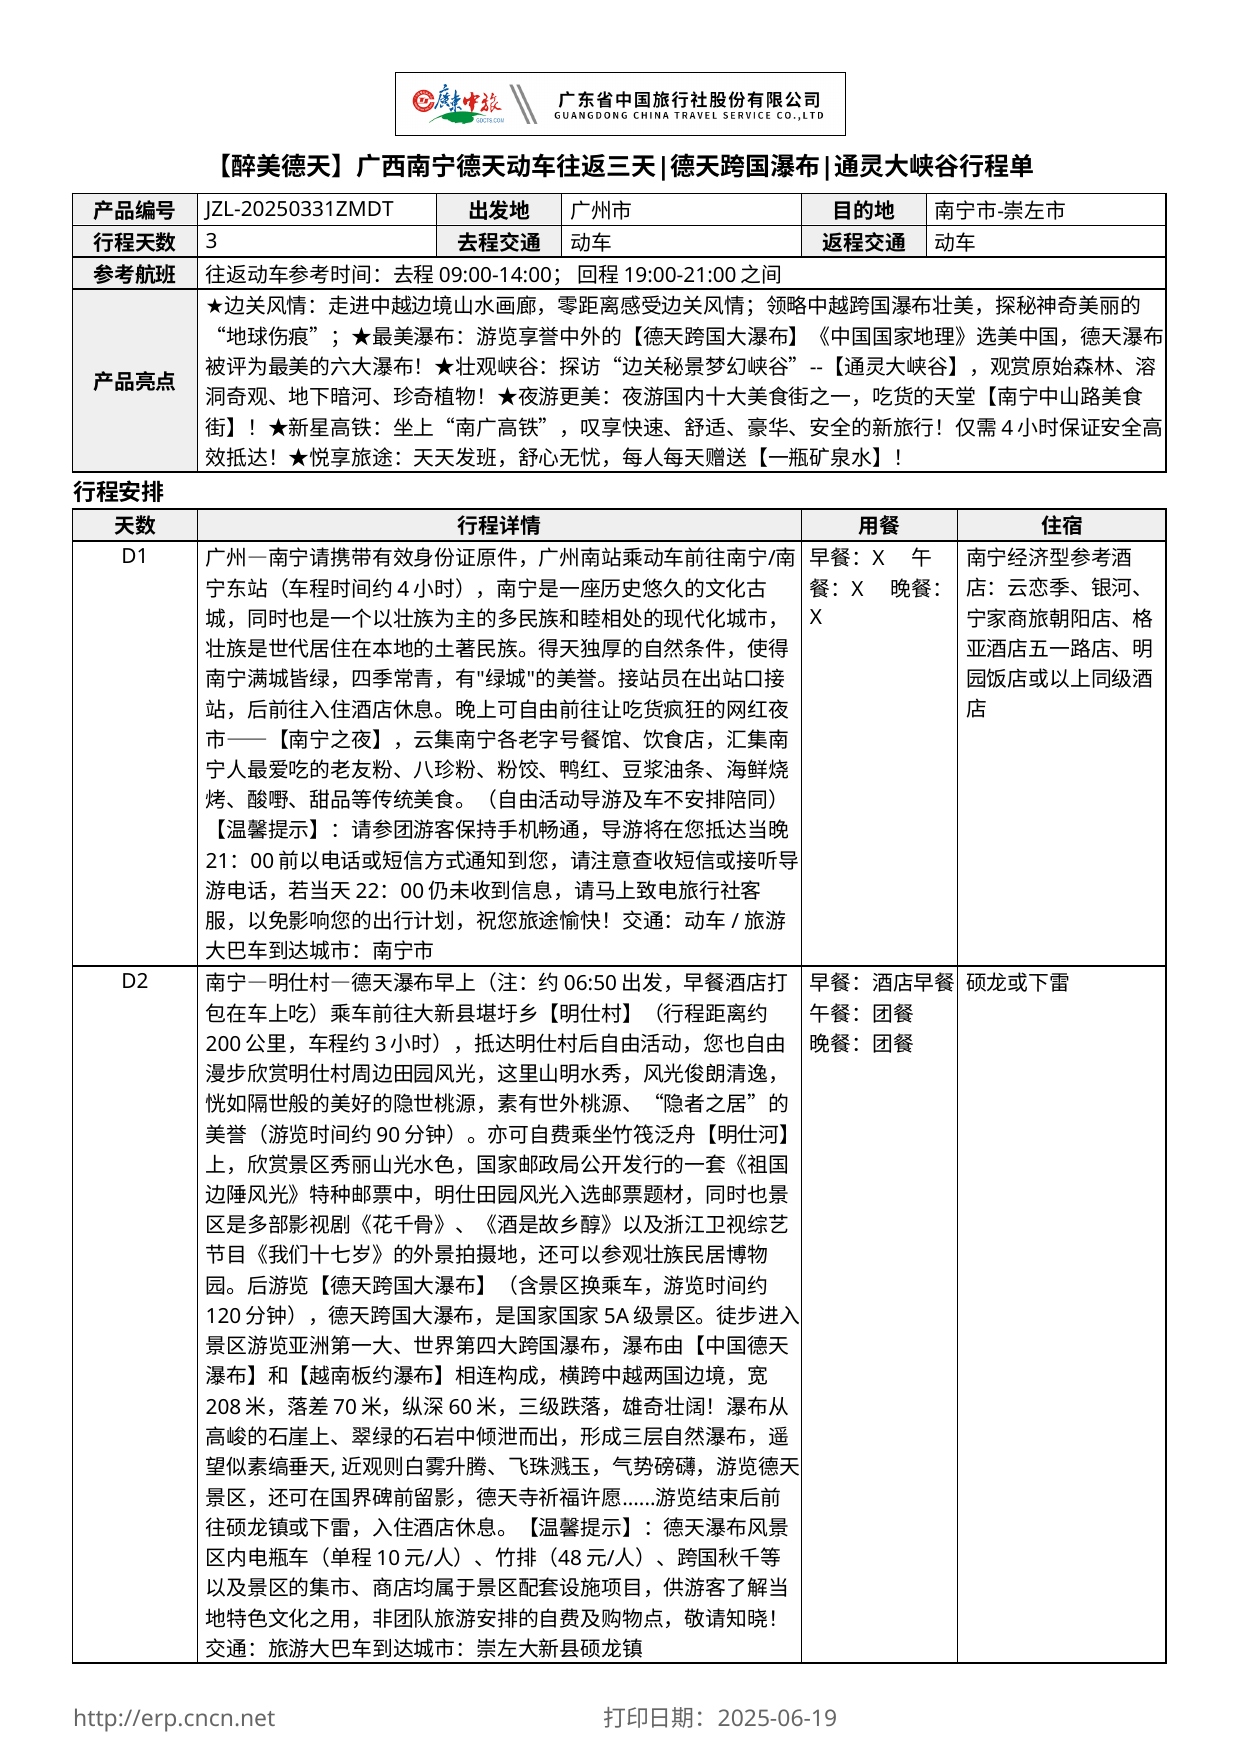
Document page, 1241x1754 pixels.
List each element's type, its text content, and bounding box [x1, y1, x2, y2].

table_header 南宁市-崇左市 [927, 194, 1165, 224]
table_cell 产品亮点 [73, 290, 197, 471]
text 【醉美德天】广西南宁德天动车往返三天|德天跨国瀑布|通灵大峡谷行程单 [73, 146, 1167, 182]
table_cell D1 [73, 542, 197, 965]
table_cell 行程天数 [73, 226, 197, 256]
table_header 产品编号 [73, 194, 197, 224]
table_cell 南宁经济型参考酒店：云恋季、银河、宁家商旅朝阳店、格亚酒店五一路店、明园饭店或以上同级酒店 [958, 542, 1165, 965]
table_header 行程详情 [198, 510, 801, 540]
table_cell 往返动车参考时间：去程09:00-14:00； 回程19:00-21:00之间 [198, 258, 1165, 288]
table_header 出发地 [437, 194, 561, 224]
table_header 天数 [73, 510, 197, 540]
table_cell 硕龙或下雷 [958, 967, 1165, 1662]
table_cell 早餐：酒店早餐 午餐：团餐 晚餐：团餐 [802, 967, 957, 1662]
table_header 广州市 [562, 194, 801, 224]
text 行程安排 [73, 474, 1167, 507]
table_cell 南宁—明仕村—德天瀑布 [198, 967, 801, 1662]
table_cell 早餐：X 午餐：X 晚餐：X [802, 542, 957, 965]
table_cell 去程交通 [437, 226, 561, 256]
table_header 住宿 [958, 510, 1165, 540]
picture [396, 73, 845, 135]
table_cell 返程交通 [802, 226, 926, 256]
table_cell D2 [73, 967, 197, 1662]
table_header 用餐 [802, 510, 957, 540]
table_cell 3 [198, 226, 436, 256]
table_cell 动车 [562, 226, 801, 256]
table_header 目的地 [802, 194, 926, 224]
table_cell 广州—南宁 [198, 542, 801, 965]
table_cell ★边关风情：走进中越边境山水画廊，零距离感受边关风情；领略中越跨国瀑布壮美，探秘神奇美丽的“地球伤痕”； [198, 290, 1165, 471]
table_cell 参考航班 [73, 258, 197, 288]
table_header JZL-20250331ZMDT [198, 194, 436, 224]
table_cell 动车 [927, 226, 1165, 256]
